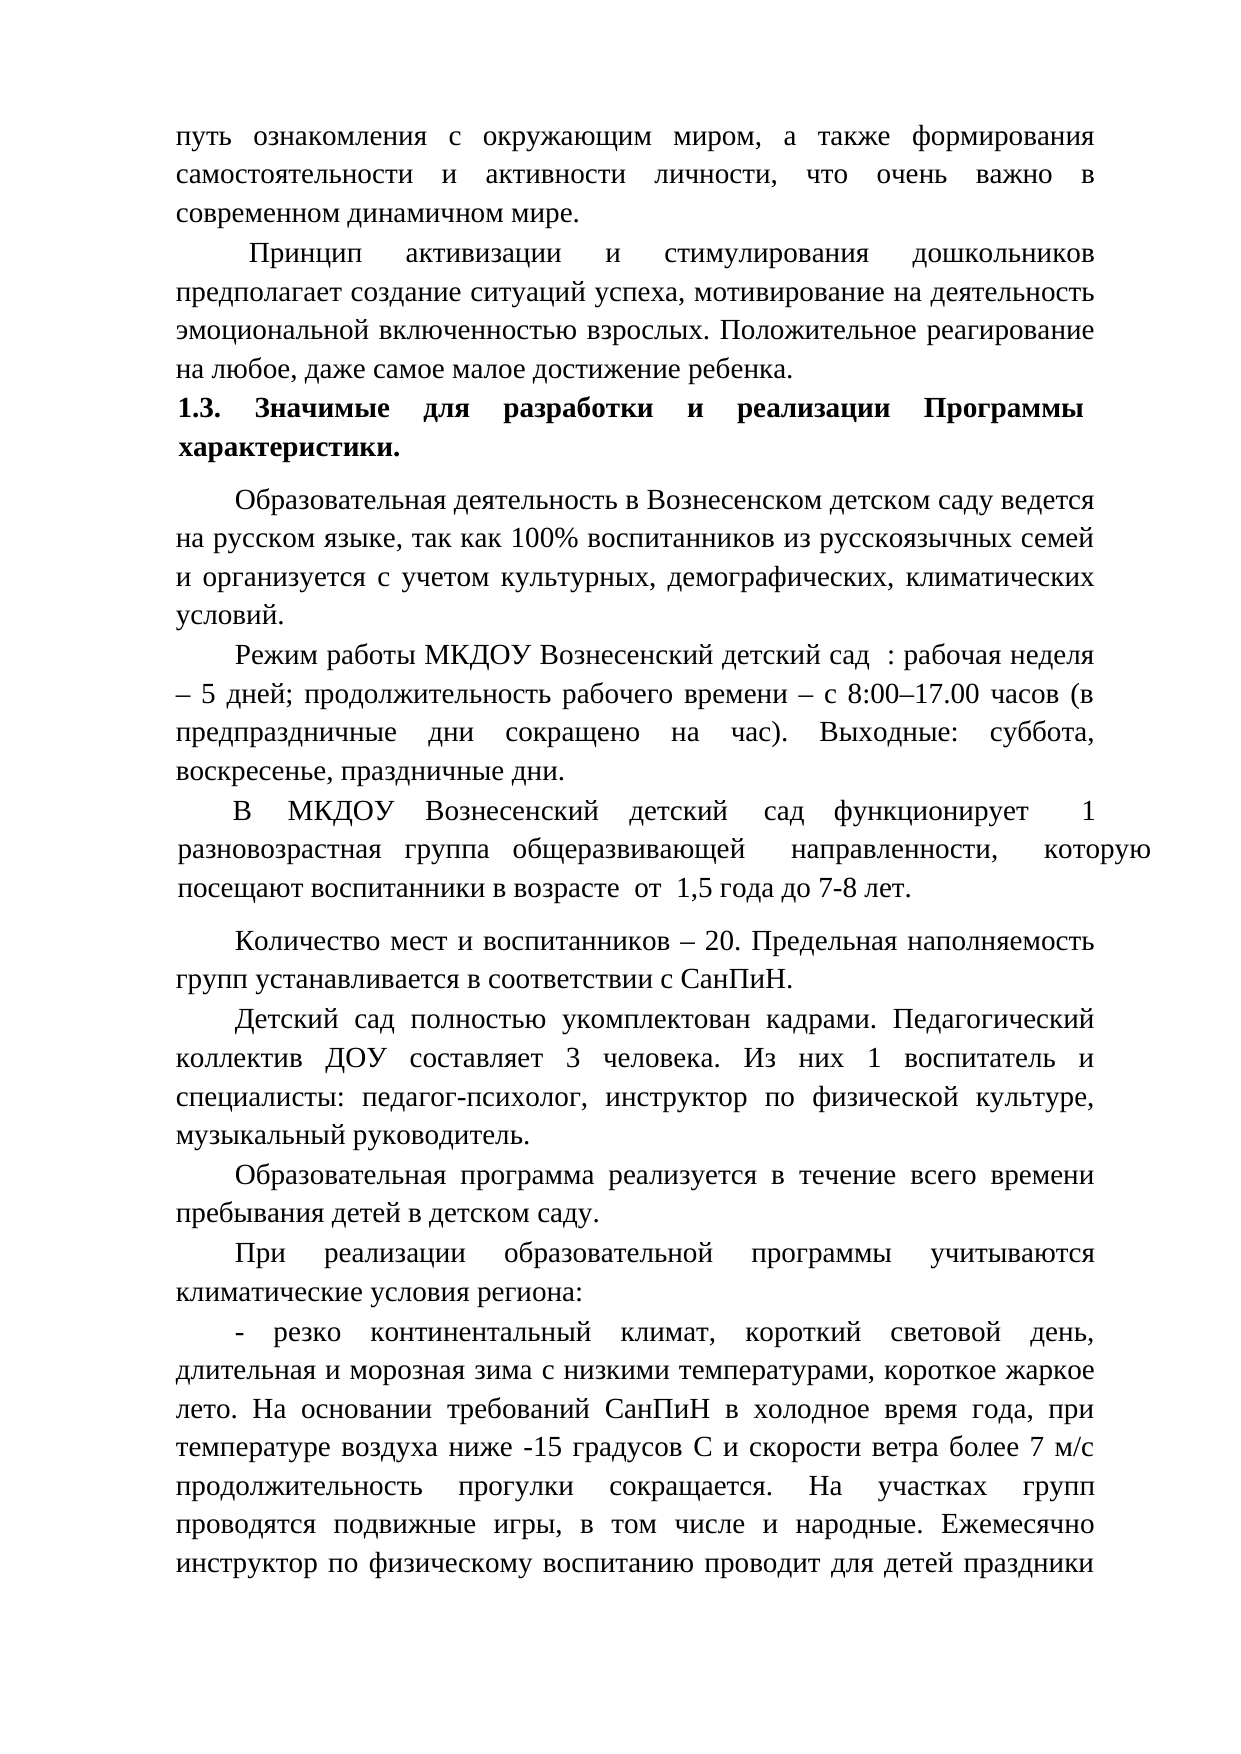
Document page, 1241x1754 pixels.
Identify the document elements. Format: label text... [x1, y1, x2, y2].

text В МКДОУ Вознесенский детский сад функционирует 1 разновозрастная группа общеразвивающей направленности, которую посещают воспитанники в возрасте от 1,5 года до 7-8 лет. [177, 793, 1152, 903]
text Режим работы МКДОУ Вознесенский детский сад : рабочая неделя – 5 дней; продолжительность рабочего времени – с 8:00–17.00 часов (в предпраздничные дни сокращено на час). Выходные: суббота, воскресенье, праздничные дни. [176, 637, 1095, 787]
text Образовательная деятельность в Вознесенском детском саду ведется на русском языке, так как 100% воспитанников из русскоязычных семей и организуется с учетом культурных, демографических, климатических условий. [176, 482, 1095, 631]
text При реализации образовательной программы учитываются климатические условия региона: [176, 1236, 1095, 1308]
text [176, 118, 1095, 229]
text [176, 1314, 1095, 1579]
text Принцип активизации и стимулирования дошкольников предполагает создание ситуаций успеха, мотивирование на деятельность эмоциональной включенностью взрослых. Положительное реагирование на любое, даже самое малое достижение ребенка. [176, 235, 1095, 384]
text Количество мест и воспитанников – 20. Предельная наполняемость групп устанавливается в соответствии с СанПиН. [176, 923, 1095, 995]
text Образовательная программа реализуется в течение всего времени пребывания детей в детском саду. [176, 1157, 1095, 1229]
text 1.3. Значимые для разработки и реализации Программы характеристики. [177, 391, 1084, 463]
text Детский сад полностью укомплектован кадрами. Педагогический коллектив ДОУ составляет 3 человека. Из них 1 воспитатель и специалисты: педагог-психолог, инструктор по физической культуре, музыкальный руководитель. [176, 1002, 1095, 1151]
